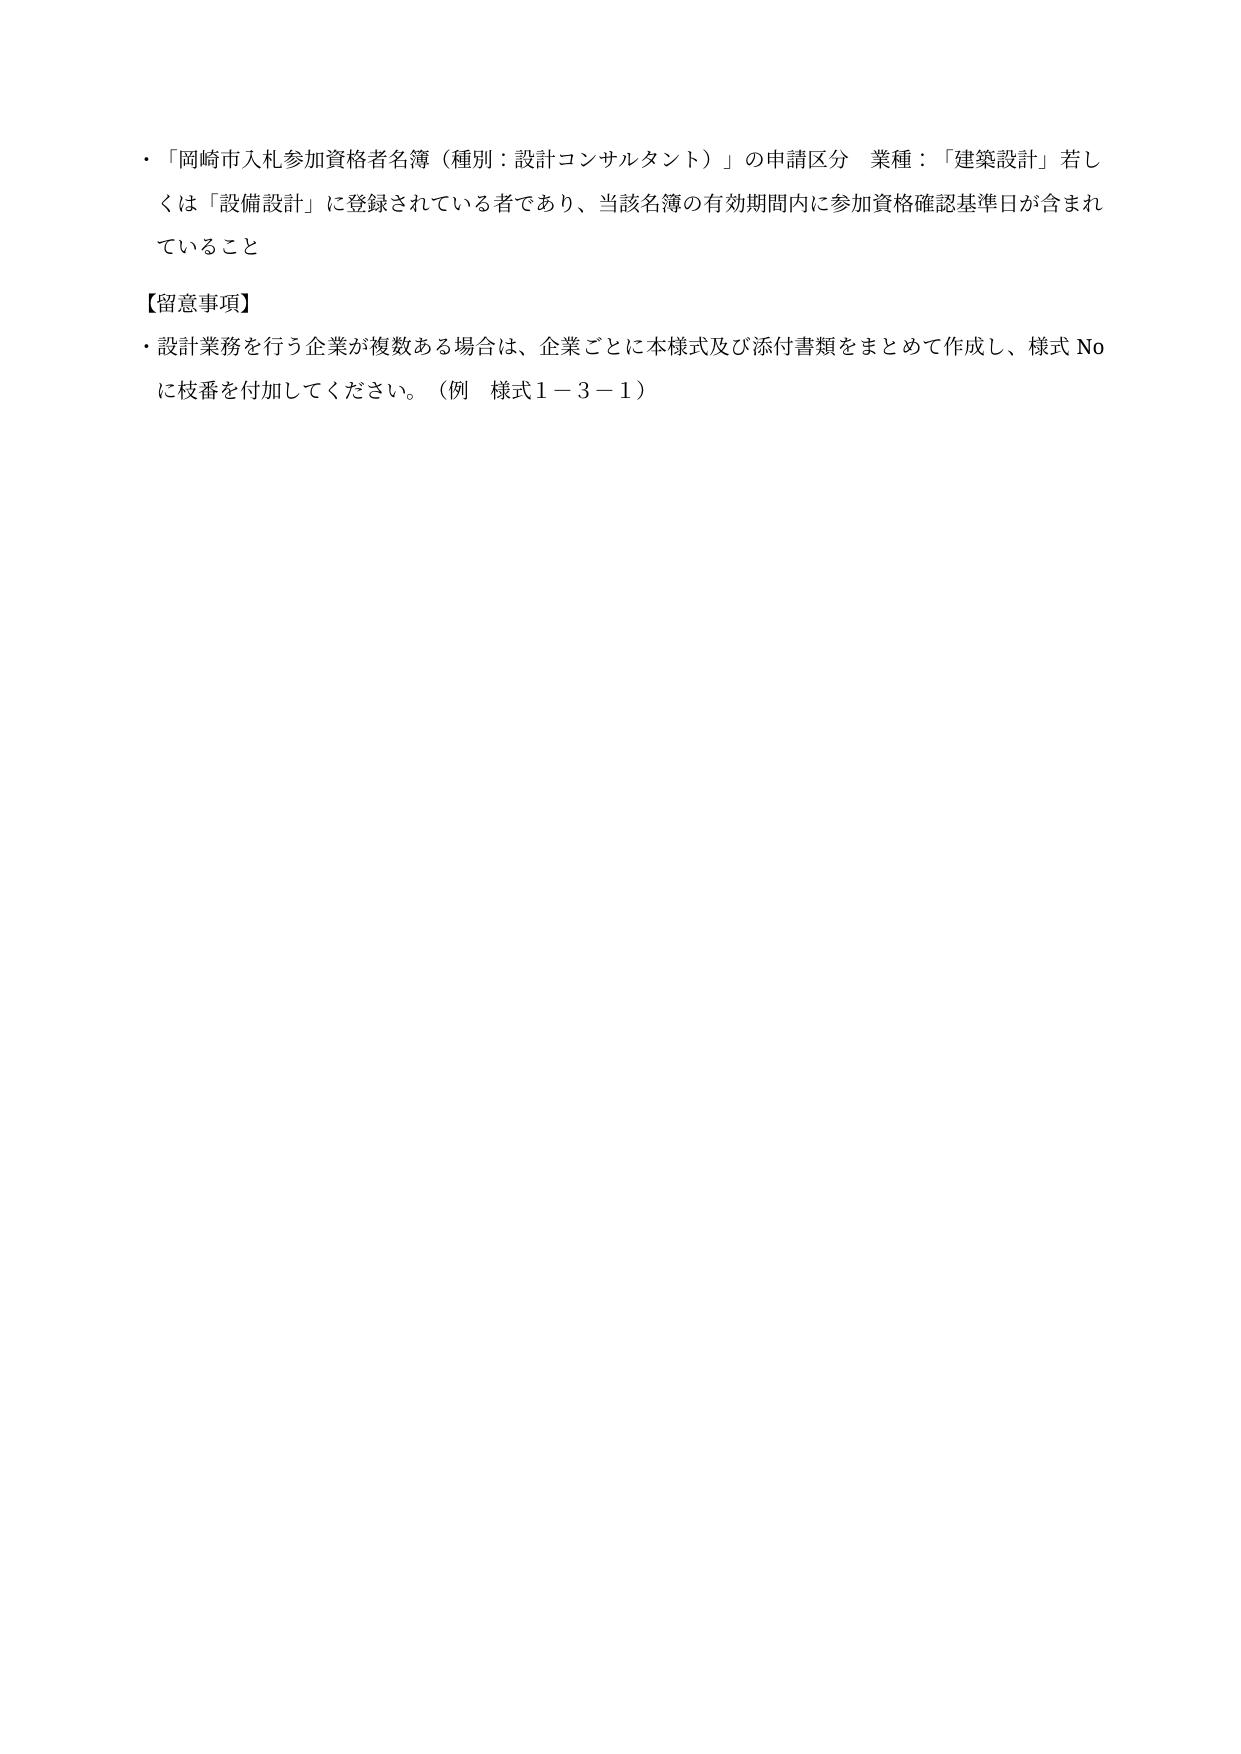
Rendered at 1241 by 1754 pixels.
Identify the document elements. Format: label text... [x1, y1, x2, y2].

text ・「岡崎市入札参加資格者名簿（種別：設計コンサルタント）」の申請区分 業種：「建築設計」若しくは「設備設計」に登録されている者であり、当該名簿の有効期間内に参加資格確認基準日が含まれていること [136, 137, 1104, 267]
text 【留意事項】 [136, 280, 1104, 324]
text ・設計業務を行う企業が複数ある場合は、企業ごとに本様式及び添付書類をまとめて作成し、様式Noに枝番を付加してください。（例 様式１－３－１） [136, 324, 1104, 411]
